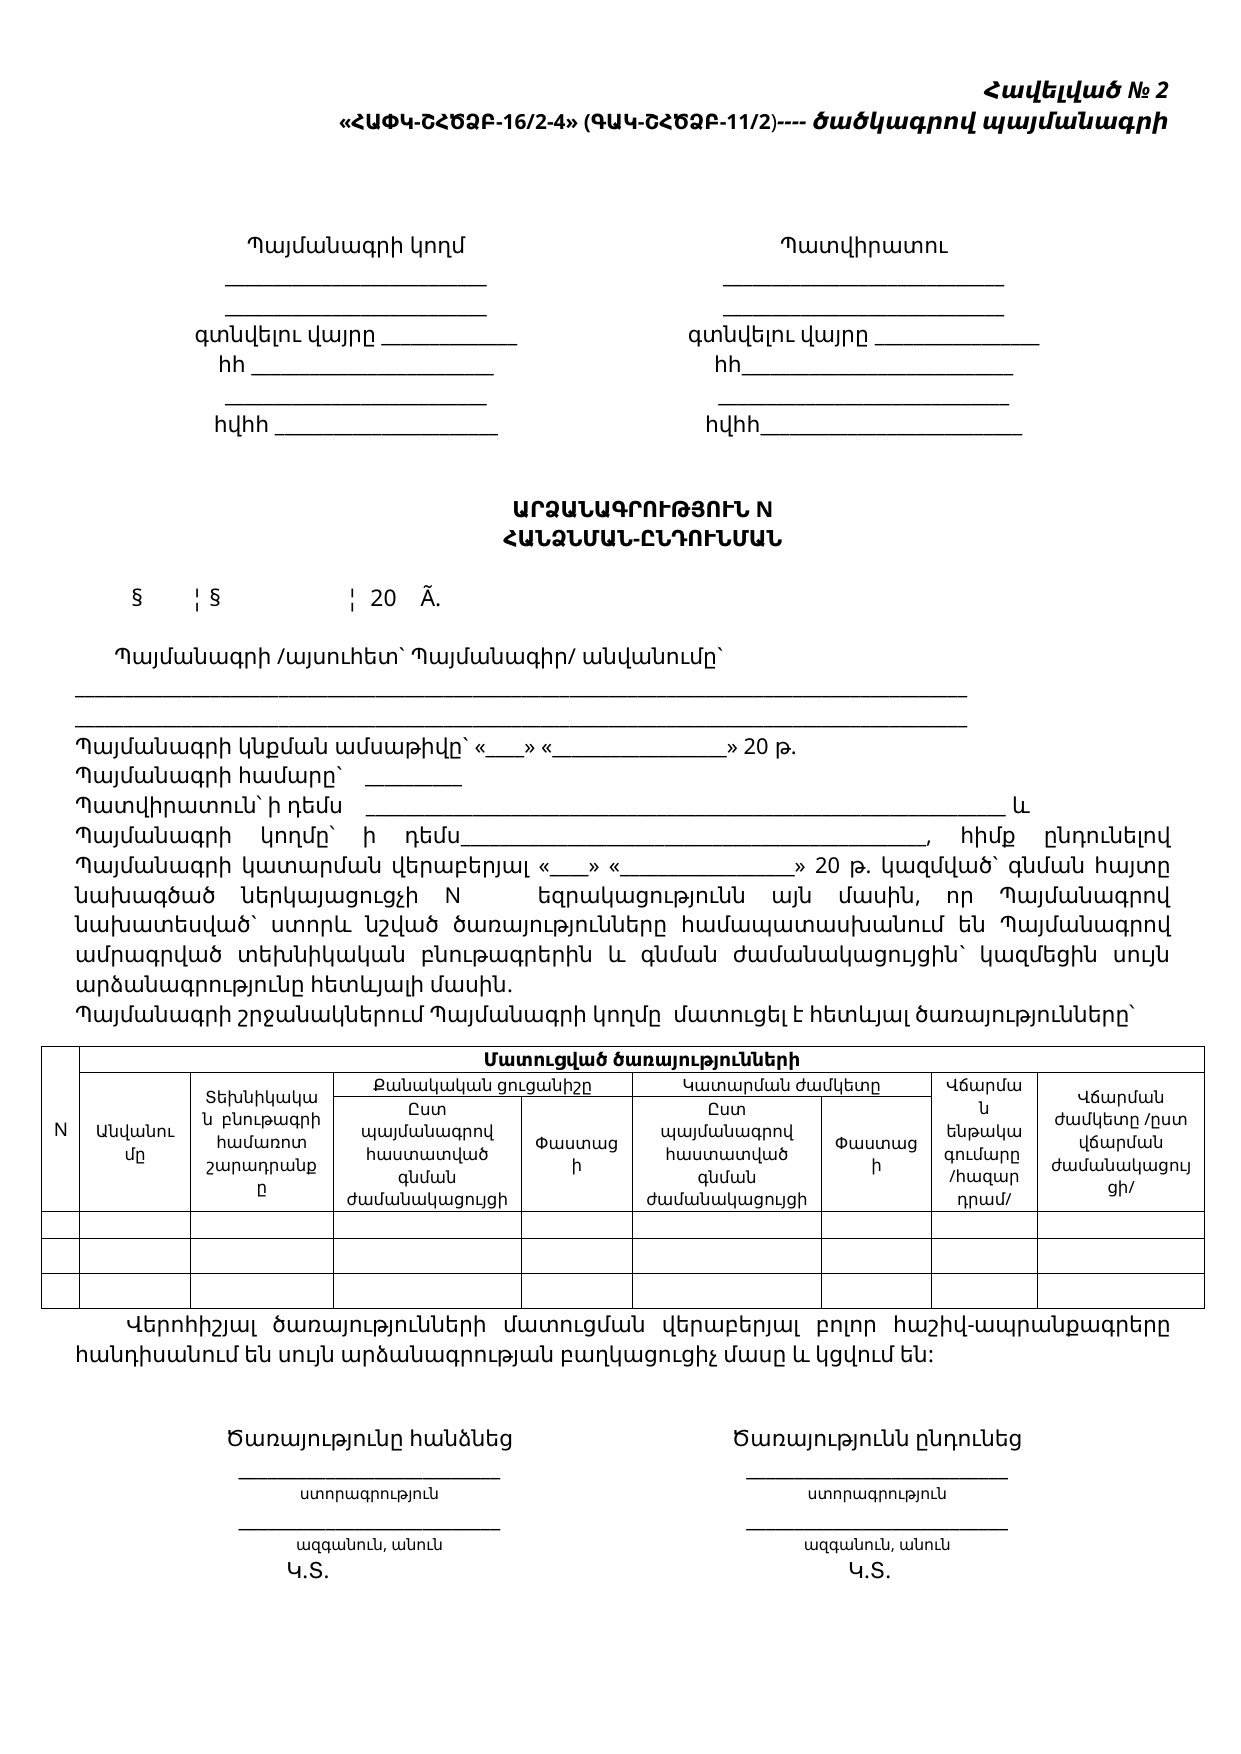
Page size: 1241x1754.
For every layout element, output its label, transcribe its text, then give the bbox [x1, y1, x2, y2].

table_header N [42, 1047, 79, 1211]
table_cell [633, 1239, 821, 1273]
text Պատվիրատուն՝ ի դեմս __________________________________________________________________ և [75, 790, 1171, 820]
table_cell [822, 1274, 931, 1308]
table_cell [334, 1239, 521, 1273]
text Հավելված № 2 [886, 74, 1171, 105]
table_cell Տեխնիկական բնութագրի համառոտ շարադրանքը [191, 1073, 333, 1211]
text ՀԱՆՁՆՄԱՆ-ԸՆԴՈՒՆՄԱՆ [75, 523, 1171, 553]
table_cell [191, 1274, 333, 1308]
table_cell [191, 1239, 333, 1273]
text Պայմանագրի /այսուհետ` Պայմանագիր/ անվանումը` ____________________________________________________________________________________________ [75, 641, 1171, 701]
table_cell ___________________________ ազգանուն, անուն [115, 1504, 623, 1555]
table_cell [1038, 1212, 1204, 1238]
table_cell [932, 1212, 1037, 1238]
table_cell Փաստացի [522, 1097, 632, 1211]
text Պայմանագրի շրջանակներում Պայմանագրի կողմը մատուցել է հետևյալ ծառայությունները՝ [75, 999, 1171, 1028]
table_header Ծառայությունը հանձնեց [115, 1423, 623, 1453]
text «ՀԱՓԿ-ՇՀԾՁԲ-16/2-4» (ԳԱԿ-ՇՀԾՁԲ-11/2)---- ծածկագրով պայմանագրի [75, 105, 1171, 136]
table_cell Կատարման ժամկետը [633, 1073, 931, 1096]
text ____________________________________________________________________________________________ [75, 701, 1171, 731]
table_cell [822, 1212, 931, 1238]
table_header Ծառայությունն ընդունեց [623, 1423, 1131, 1453]
text § ¦ § ¦ 20 Ã. [75, 582, 1171, 613]
table_header Պայմանագրի կողմ ___________________________ ___________________________ գտնվելու վայրը ______________ հհ _________________________ ___________________________ հվհհ _______________________ [115, 230, 596, 438]
table_cell Անվանումը [80, 1073, 190, 1211]
table_cell [42, 1212, 79, 1238]
table_cell Ըստ պայմանագրով հաստատված գնման ժամանակացույցի [633, 1097, 821, 1211]
table_cell [822, 1239, 931, 1273]
table_cell Կ.Տ. [115, 1555, 623, 1585]
table_cell [633, 1274, 821, 1308]
table_cell ___________________________ ստորագրություն [115, 1453, 623, 1504]
text Վերոհիշյալ ծառայությունների մատուցման վերաբերյալ բոլոր հաշիվ-ապրանքագրերը հանդիսանում են սույն արձանագրության բաղկացուցիչ մասը և կցվում են: [75, 1309, 1171, 1368]
table_cell Ըստ պայմանագրով հաստատված գնման ժամանակացույցի [334, 1097, 521, 1211]
table_cell Վճարման ենթակա գումարը /հազար դրամ/ [932, 1073, 1037, 1211]
table_cell Փաստացի [822, 1097, 931, 1211]
table_cell Կ.Տ. [623, 1555, 1131, 1585]
table_header Պատվիրատու _____________________________ _____________________________ գտնվելու վայրը _________________ հհ____________________________ ______________________________ հվհհ___________________________ [596, 230, 1131, 438]
table_cell ___________________________ ազգանուն, անուն [623, 1504, 1131, 1555]
table_cell [522, 1212, 632, 1238]
table_cell [42, 1239, 79, 1273]
table_cell [80, 1212, 190, 1238]
table_cell [1038, 1274, 1204, 1308]
table_cell [191, 1212, 333, 1238]
table_header Մատուցված ծառայությունների [80, 1047, 1204, 1072]
text Պայմանագրի կնքման ամսաթիվը` «____» «__________________» 20 թ. [75, 731, 1171, 760]
text Պայմանագրի կողմը՝ ի դեմս________________________________________________, հիմք ընդունելով Պայմանագրի կատարման վերաբերյալ «____» «__________________» 20 թ. կազմված` գնման հայտը նախագծած ներկայացուցչի N եզրակացությունն այն մասին, որ Պայմանագրով նախատեսված` ստորև նշված ծառայությունները համապատասխանում են Պայմանագրով ամրագրված տեխնիկական բնութագրերին և գնման ժամանակացույցին` կազմեցին սույն արձանագրությունը հետևյալի մասին. [75, 820, 1171, 999]
table_cell Վճարման ժամկետը /ըստ վճարման ժամանակացույցի/ [1038, 1073, 1204, 1211]
table_cell [932, 1239, 1037, 1273]
text ԱՐՁԱՆԱԳՐՈՒԹՅՈՒՆ N [75, 493, 1171, 523]
table_cell [522, 1274, 632, 1308]
table_cell [334, 1212, 521, 1238]
table_cell [522, 1239, 632, 1273]
table_cell [334, 1274, 521, 1308]
table_cell [1038, 1239, 1204, 1273]
table_cell [932, 1274, 1037, 1308]
table_cell Քանակական ցուցանիշը [334, 1073, 632, 1096]
table_cell [80, 1239, 190, 1273]
text Պայմանագրի համարը` __________ [75, 760, 1171, 790]
table_cell [633, 1212, 821, 1238]
table_cell [42, 1274, 79, 1308]
table_cell ___________________________ ստորագրություն [623, 1453, 1131, 1504]
table_cell [80, 1274, 190, 1308]
